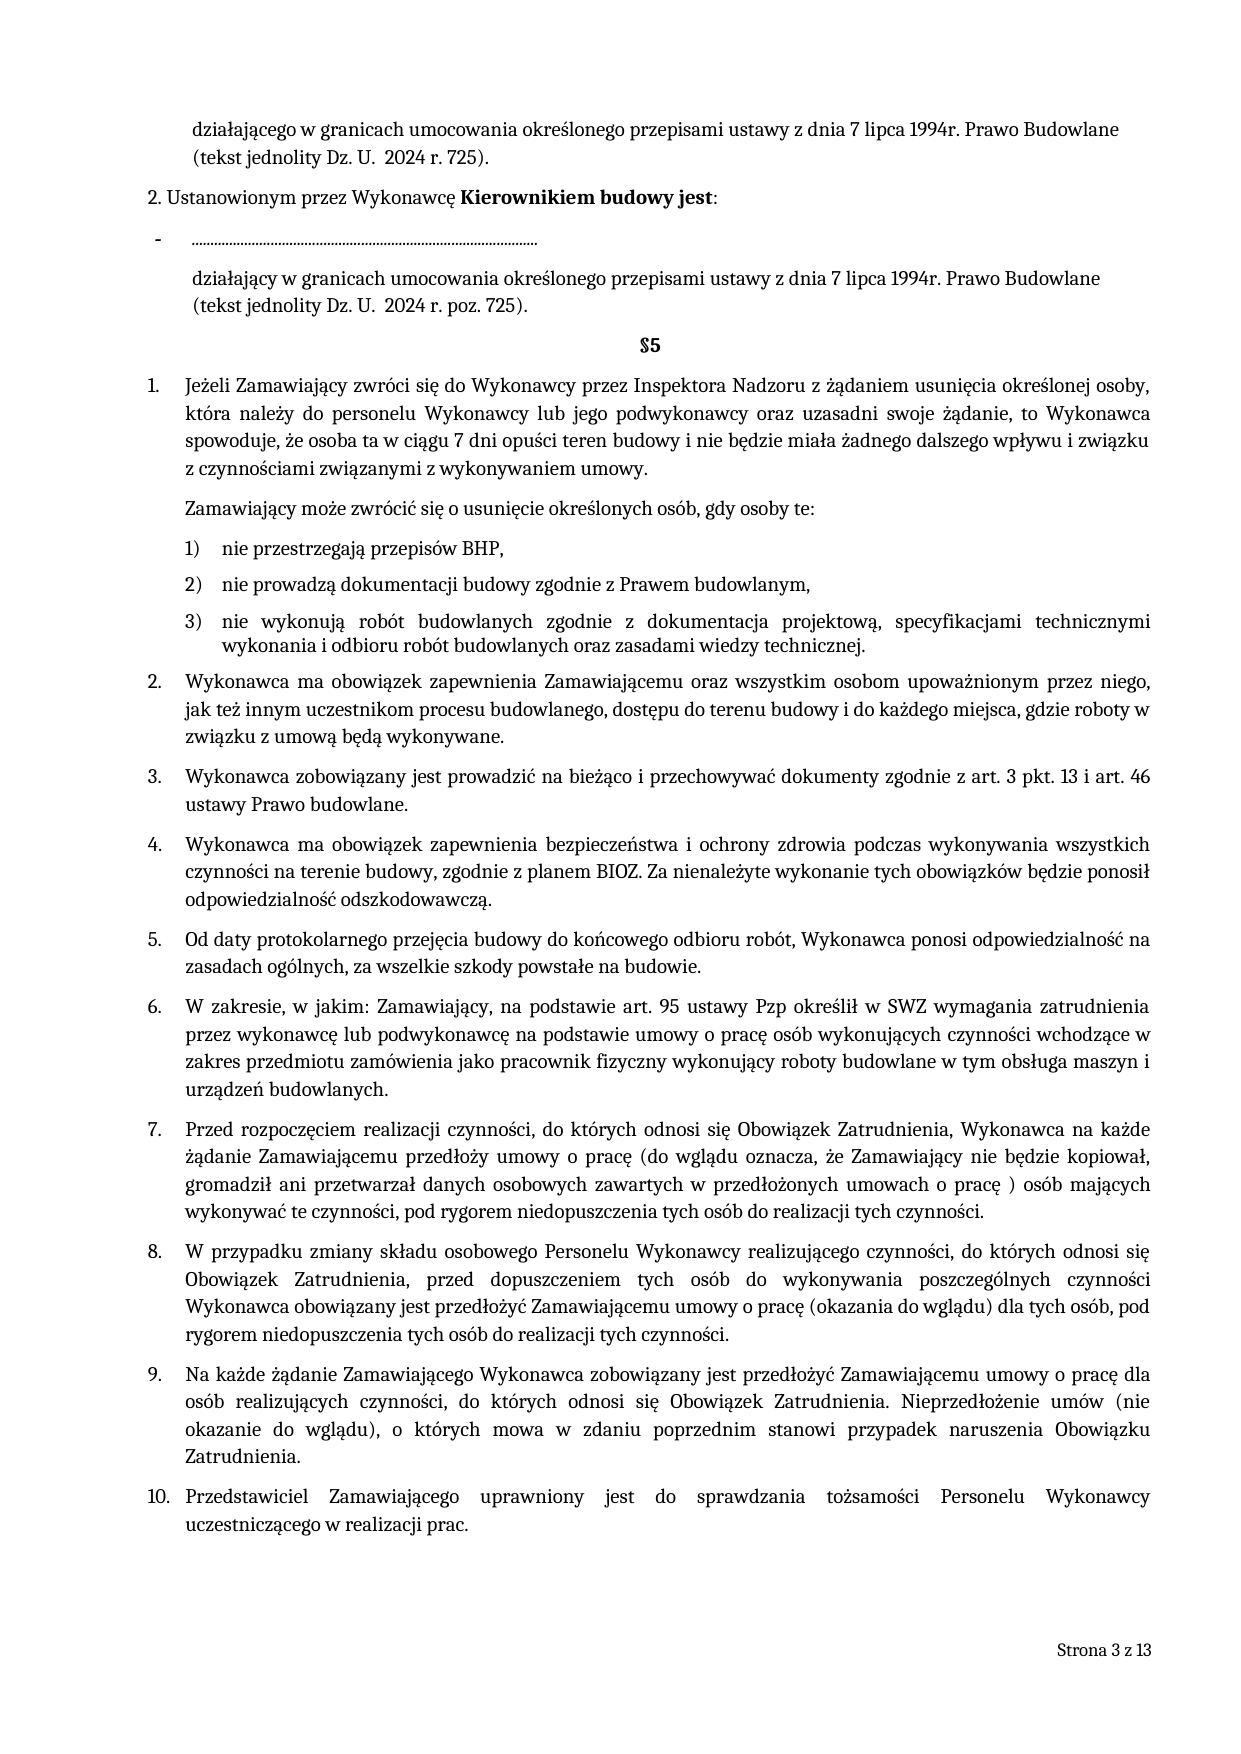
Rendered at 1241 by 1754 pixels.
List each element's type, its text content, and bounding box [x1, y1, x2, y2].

list nie wykonują robót budowlanych zgodnie z dokumentacja projektową, specyfikacjami technicznymi wykonania i odbioru robót budowlanych oraz zasadami wiedzy technicznej. [185, 609, 1152, 657]
text 2. Ustanowionym przez Wykonawcę Kierownikiem budowy jest: [148, 186, 1152, 209]
list Przedstawiciel Zamawiającego uprawniony jest do sprawdzania tożsamości Personelu Wykonawcy uczestniczącego w realizacji prac. [148, 1485, 1152, 1536]
text działającego w granicach umocowania określonego przepisami ustawy z dnia 7 lipca 1994r. Prawo Budowlane (tekst jednolity Dz. U. 2024 r. 725). [192, 118, 1152, 169]
list nie przestrzegają przepisów BHP, [185, 536, 1152, 560]
list Wykonawca zobowiązany jest prowadzić na bieżąco i przechowywać dokumenty zgodnie z art. 3 pkt. 13 i art. 46 ustawy Prawo budowlane. [148, 765, 1152, 816]
list Na każde żądanie Zamawiającego Wykonawca zobowiązany jest przedłożyć Zamawiającemu umowy o pracę dla osób realizujących czynności, do których odnosi się Obowiązek Zatrudnienia. Nieprzedłożenie umów (nie okazanie do wglądu), o których mowa w zdaniu poprzednim stanowi przypadek naruszenia Obowiązku Zatrudnienia. [148, 1362, 1152, 1469]
text działający w granicach umocowania określonego przepisami ustawy z dnia 7 lipca 1994r. Prawo Budowlane (tekst jednolity Dz. U. 2024 r. poz. 725). [192, 266, 1152, 318]
text §5 [148, 334, 1152, 358]
list Wykonawca ma obowiązek zapewnienia Zamawiającemu oraz wszystkim osobom upoważnionym przez niego, jak też innym uczestnikom procesu budowlanego, dostępu do terenu budowy i do każdego miejsca, gdzie roboty w związku z umową będą wykonywane. [148, 670, 1152, 749]
list Wykonawca ma obowiązek zapewnienia bezpieczeństwa i ochrony zdrowia podczas wykonywania wszystkich czynności na terenie budowy, zgodnie z planem BIOZ. Za nienależyte wykonanie tych obowiązków będzie ponosił odpowiedzialność odszkodowawczą. [148, 832, 1152, 911]
list Przed rozpoczęciem realizacji czynności, do których odnosi się Obowiązek Zatrudnienia, Wykonawca na każde żądanie Zamawiającemu przedłoży umowy o pracę (do wglądu oznacza, że Zamawiający nie będzie kopiował, gromadził ani przetwarzał danych osobowych zawartych w przedłożonych umowach o pracę ) osób mających wykonywać te czynności, pod rygorem niedopuszczenia tych osób do realizacji tych czynności. [148, 1117, 1152, 1224]
list Jeżeli Zamawiający zwróci się do Wykonawcy przez Inspektora Nadzoru z żądaniem usunięcia określonej osoby, która należy do personelu Wykonawcy lub jego podwykonawcy oraz uzasadni swoje żądanie, to Wykonawca spowoduje, że osoba ta w ciągu 7 dni opuści teren budowy i nie będzie miała żadnego dalszego wpływu i związku z czynnościami związanymi z wykonywaniem umowy. [148, 374, 1152, 480]
list Od daty protokolarnego przejęcia budowy do końcowego odbioru robót, Wykonawca ponosi odpowiedzialność na zasadach ogólnych, za wszelkie szkody powstałe na budowie. [148, 927, 1152, 979]
list nie prowadzą dokumentacji budowy zgodnie z Prawem budowlanym, [185, 573, 1152, 597]
list W przypadku zmiany składu osobowego Personelu Wykonawcy realizującego czynności, do których odnosi się Obowiązek Zatrudnienia, przed dopuszczeniem tych osób do wykonywania poszczególnych czynności Wykonawca obowiązany jest przedłożyć Zamawiającemu umowy o pracę (okazania do wglądu) dla tych osób, pod rygorem niedopuszczenia tych osób do realizacji tych czynności. [148, 1240, 1152, 1346]
list W zakresie, w jakim: Zamawiający, na podstawie art. 95 ustawy Pzp określił w SWZ wymagania zatrudnienia przez wykonawcę lub podwykonawcę na podstawie umowy o pracę osób wykonujących czynności wchodzące w zakres przedmiotu zamówienia jako pracownik fizyczny wykonujący roboty budowlane w tym obsługa maszyn i urządzeń budowlanych. [148, 995, 1152, 1101]
list ............................................................................................ [154, 226, 1152, 250]
text Zamawiający może zwrócić się o usunięcie określonych osób, gdy osoby te: [148, 496, 1152, 520]
